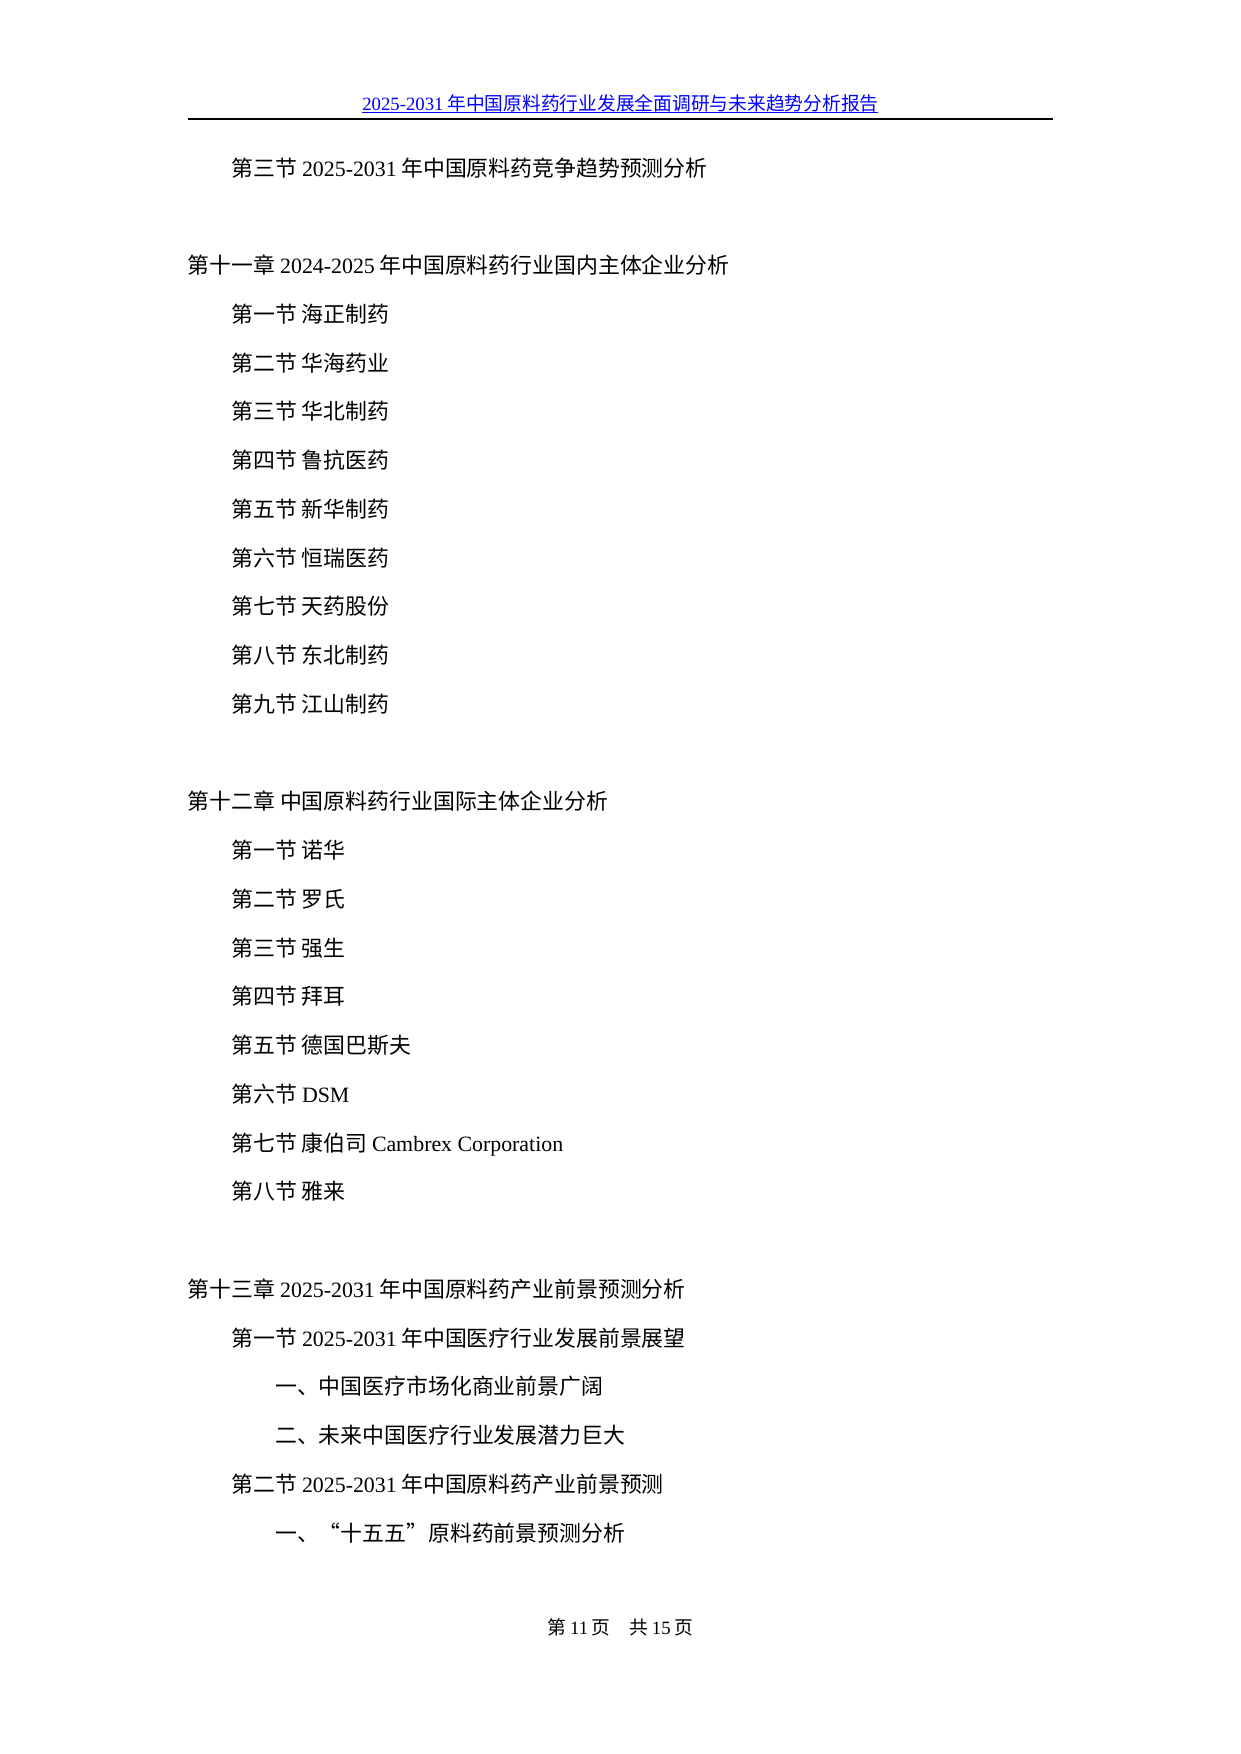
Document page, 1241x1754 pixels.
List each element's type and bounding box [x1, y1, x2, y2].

text [187, 150, 1053, 1548]
